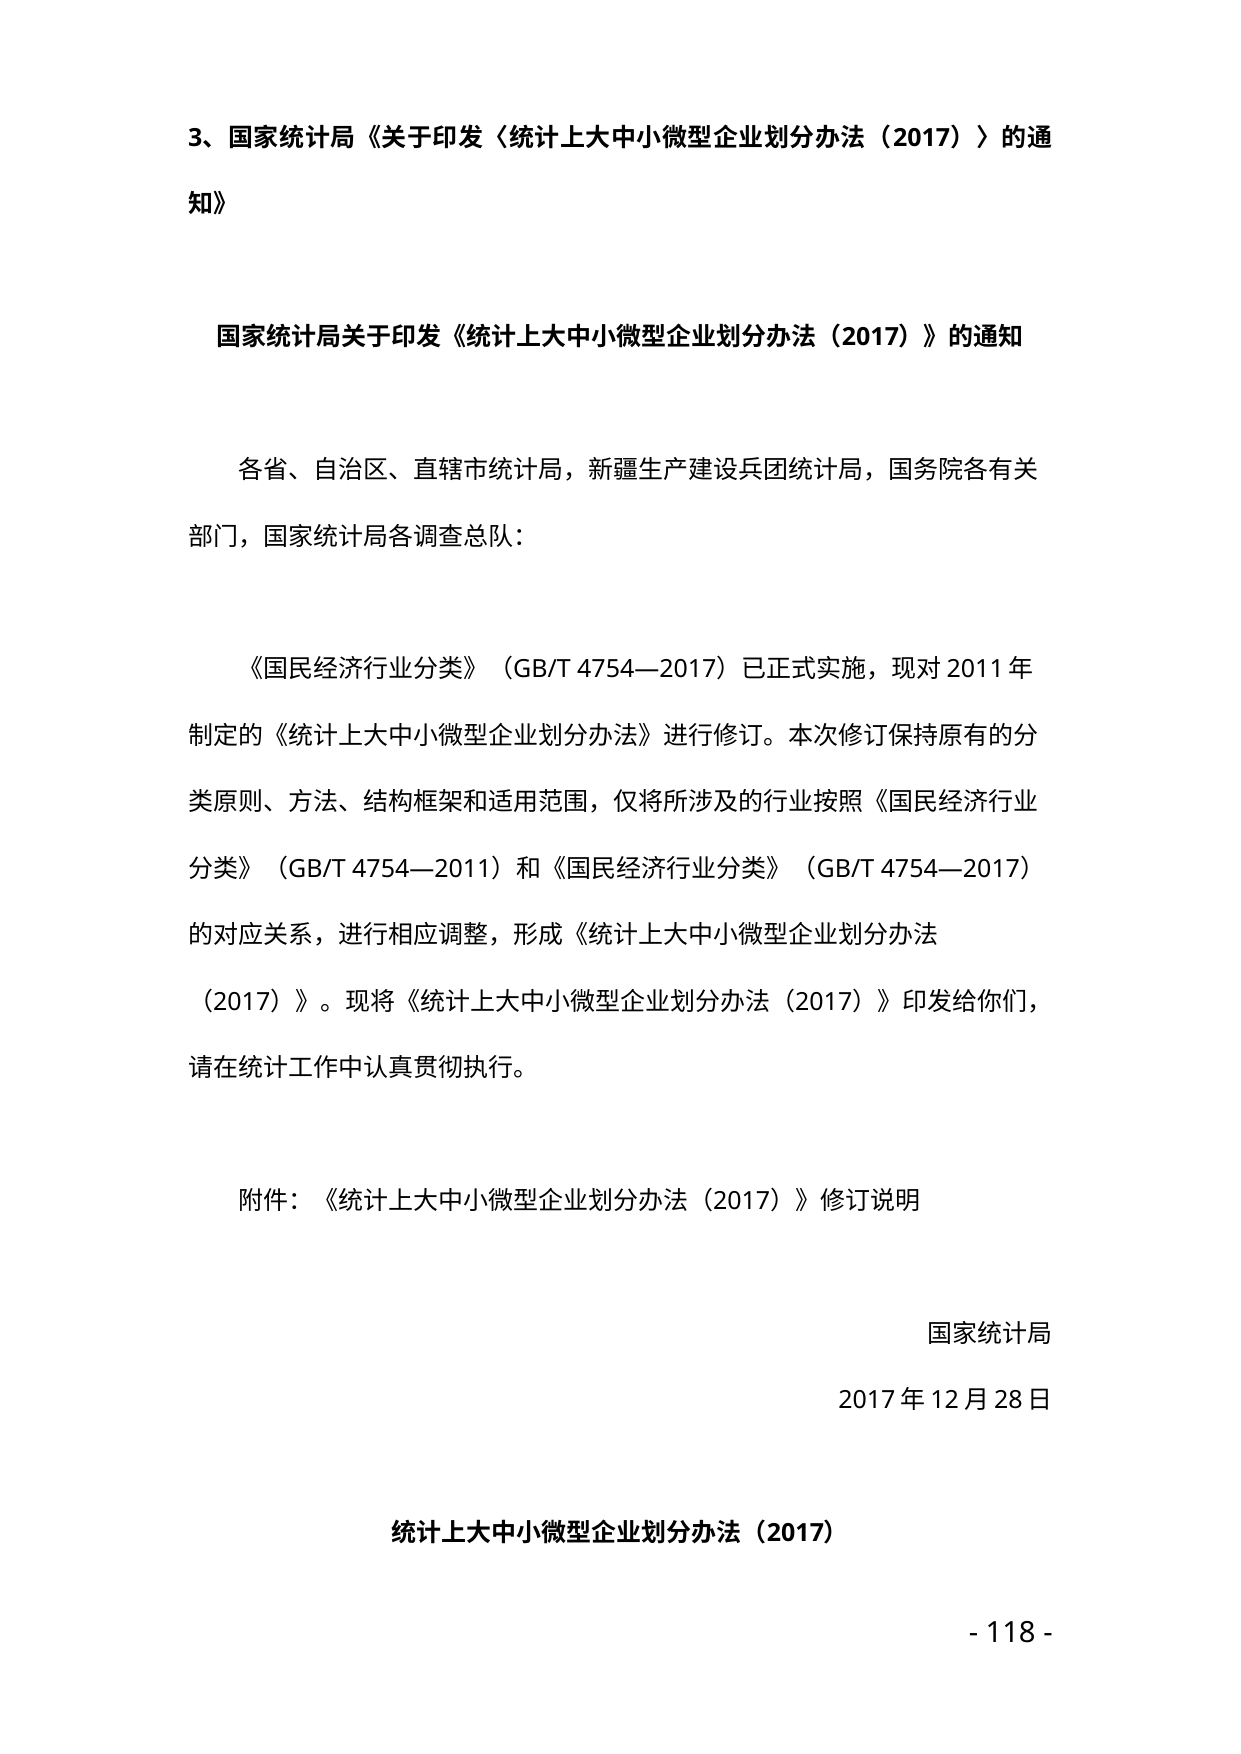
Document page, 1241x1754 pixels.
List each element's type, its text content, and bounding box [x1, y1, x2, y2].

text 2017年12月28日 [188, 1365, 1052, 1431]
text 国家统计局 [188, 1298, 1052, 1365]
text 统计上大中小微型企业划分办法（2017） [188, 1498, 1052, 1564]
text 3、国家统计局《关于印发〈统计上大中小微型企业划分办法（2017）〉的通知》 [188, 102, 1052, 235]
text 各省、自治区、直辖市统计局，新疆生产建设兵团统计局，国务院各有关部门，国家统计局各调查总队： [188, 434, 1052, 567]
text 附件：《统计上大中小微型企业划分办法（2017）》修订说明 [188, 1165, 1052, 1232]
text 国家统计局关于印发《统计上大中小微型企业划分办法（2017）》的通知 [188, 301, 1052, 368]
text 《国民经济行业分类》（GB/T 4754—2017）已正式实施，现对2011年制定的《统计上大中小微型企业划分办法》进行修订。本次修订保持原有的分类原则、方法、结构框架和适用范围，仅将所涉及的行业按照《国民经济行业分类》（GB/T 4754—2011）和《国民经济行业分类》（GB/T 4754—2017）的对应关系，进行相应调整，形成《统计上大中小微型企业划分办法（2017）》。现将《统计上大中小微型企业划分办法（2017）》印发给你们，请在统计工作中认真贯彻执行。 [188, 634, 1052, 1099]
